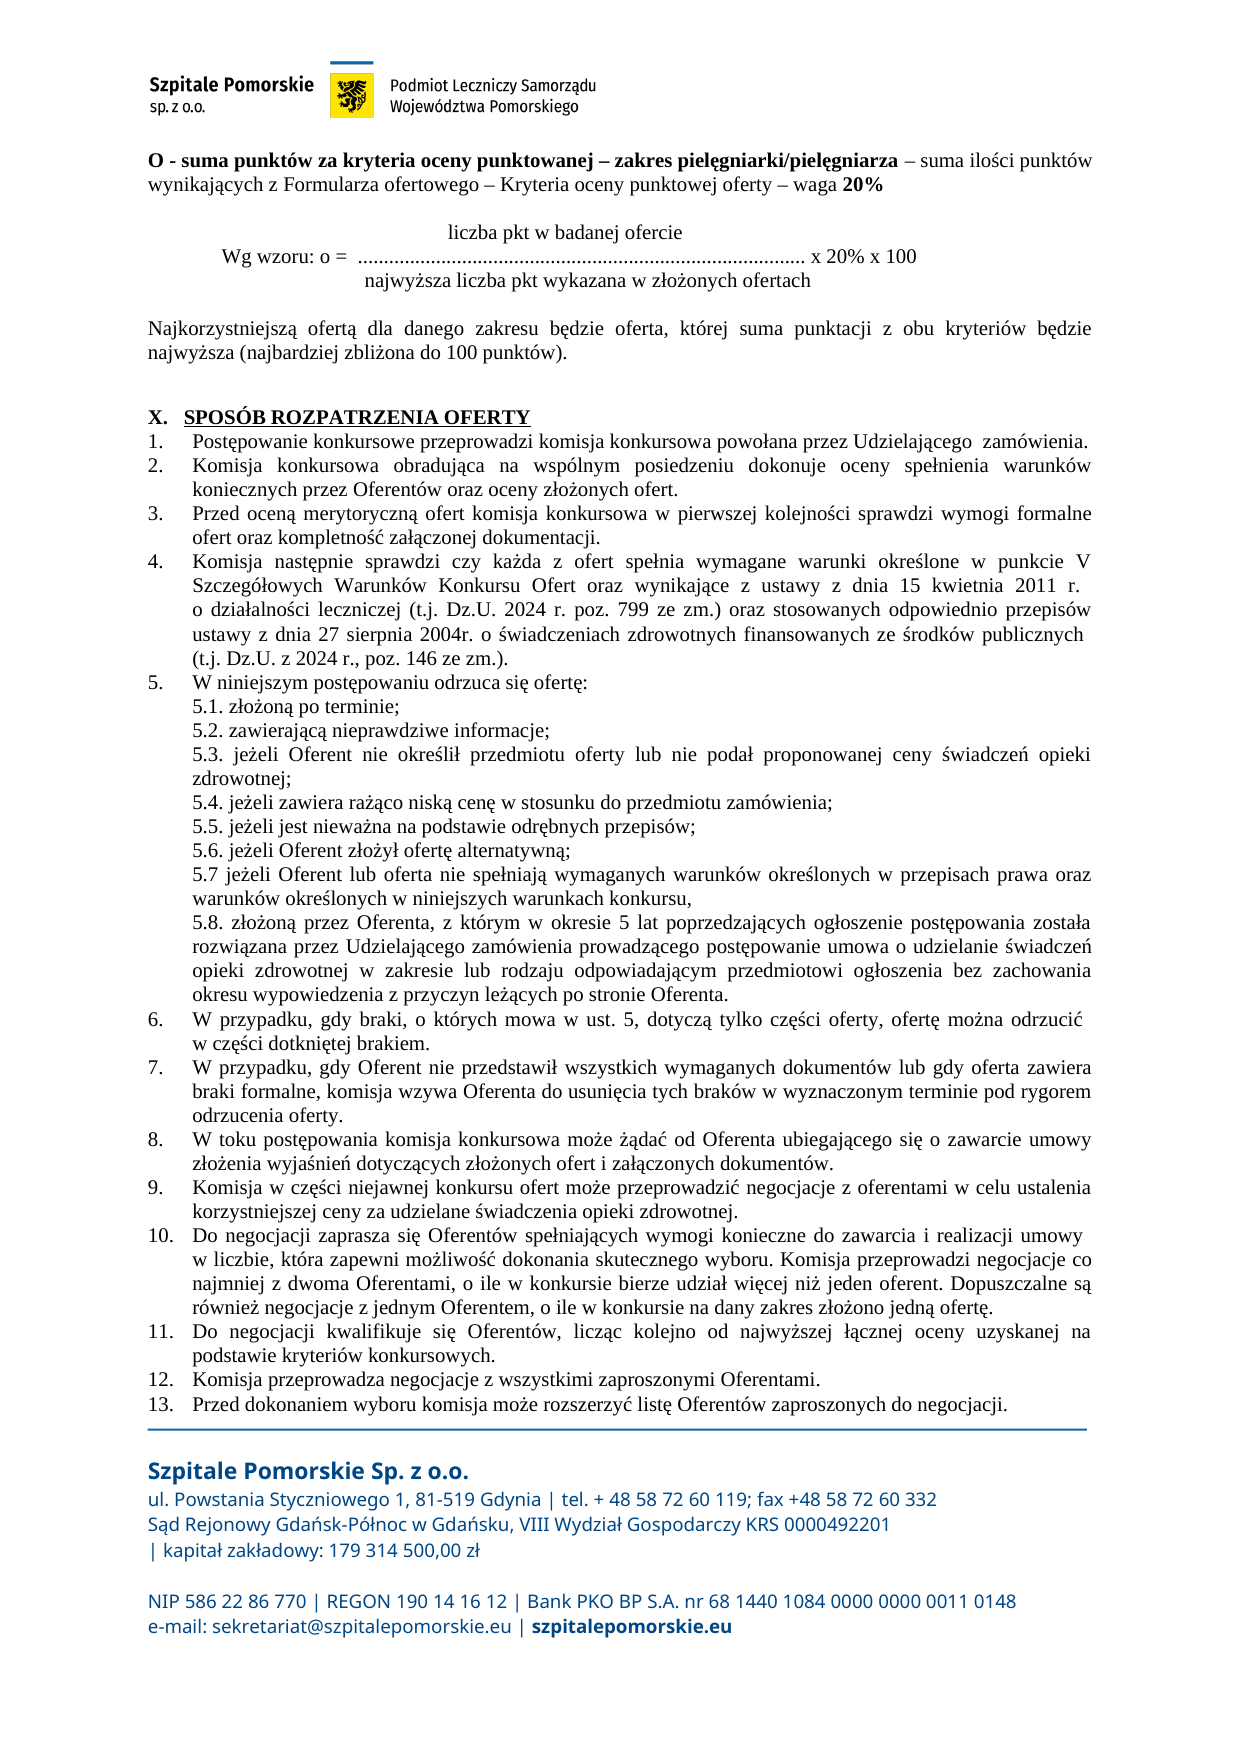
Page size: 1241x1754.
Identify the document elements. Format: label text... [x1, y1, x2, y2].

list Komisja w części niejawnej konkursu ofert może przeprowadzić negocjacje z oferentami w celu ustalenia korzystniejszej ceny za udzielane świadczenia opieki zdrowotnej. [148, 1175, 1093, 1223]
text 5.6. jeżeli Oferent złożył ofertę alternatywną; [192, 838, 1093, 862]
picture [148, 59, 596, 119]
list W przypadku, gdy Oferent nie przedstawił wszystkich wymaganych dokumentów lub gdy oferta zawiera braki formalne, komisja wzywa Oferenta do usunięcia tych braków w wyznaczonym terminie pod rygorem odrzucenia oferty. [148, 1054, 1093, 1127]
list W przypadku, gdy braki, o których mowa w ust. 5, dotyczą tylko części oferty, ofertę można odrzucić w części dotkniętej brakiem. [148, 1006, 1093, 1054]
list Przed dokonaniem wyboru komisja może rozszerzyć listę Oferentów zaproszonych do negocjacji. [148, 1391, 1093, 1416]
text 5.8. złożoną przez Oferenta, z którym w okresie 5 lat poprzedzających ogłoszenie postępowania została rozwiązana przez Udzielającego zamówienia prowadzącego postępowanie umowa o udzielanie świadczeń opieki zdrowotnej w zakresie lub rodzaju odpowiadającym przedmiotowi ogłoszenia bez zachowania okresu wypowiedzenia z przyczyn leżących po stronie Oferenta. [192, 910, 1093, 1006]
text X. SPOSÓB ROZPATRZENIA OFERTY [148, 405, 1093, 429]
text 5.3. jeżeli Oferent nie określił przedmiotu oferty lub nie podał proponowanej ceny świadczeń opieki zdrowotnej; [192, 742, 1093, 790]
list W toku postępowania komisja konkursowa może żądać od Oferenta ubiegającego się o zawarcie umowy złożenia wyjaśnień dotyczących złożonych ofert i załączonych dokumentów. [148, 1127, 1093, 1175]
list Przed oceną merytoryczną ofert komisja konkursowa w pierwszej kolejności sprawdzi wymogi formalne ofert oraz kompletność załączonej dokumentacji. [148, 501, 1093, 549]
text najwyższa liczba pkt wykazana w złożonych ofertach [260, 268, 1093, 292]
list W niniejszym postępowaniu odrzuca się ofertę: [148, 669, 1093, 694]
text 5.5. jeżeli jest nieważna na podstawie odrębnych przepisów; [192, 814, 1093, 838]
text 5.2. zawierającą nieprawdziwe informacje; [192, 718, 1093, 742]
text 5.4. jeżeli zawiera rażąco niską cenę w stosunku do przedmiotu zamówienia; [192, 790, 1093, 814]
text liczba pkt w badanej ofercie [260, 220, 1093, 244]
text 5.7 jeżeli Oferent lub oferta nie spełniają wymaganych warunków określonych w przepisach prawa oraz warunków określonych w niniejszych warunkach konkursu, [192, 862, 1093, 910]
list Do negocjacji zaprasza się Oferentów spełniających wymogi konieczne do zawarcia i realizacji umowy w liczbie, która zapewni możliwość dokonania skutecznego wyboru. Komisja przeprowadzi negocjacje co najmniej z dwoma Oferentami, o ile w konkursie bierze udział więcej niż jeden oferent. Dopuszczalne są również negocjacje z jednym Oferentem, o ile w konkursie na dany zakres złożono jedną ofertę. [148, 1223, 1093, 1319]
list Komisja następnie sprawdzi czy każda z ofert spełnia wymagane warunki określone w punkcie V Szczegółowych Warunków Konkursu Ofert oraz wynikające z ustawy z dnia 15 kwietnia 2011 r. o działalności leczniczej (t.j. Dz.U. 2024 r. poz. 799 ze zm.) oraz stosowanych odpowiednio przepisów ustawy z dnia 27 sierpnia 2004r. o świadczeniach zdrowotnych finansowanych ze środków publicznych (t.j. Dz.U. z 2024 r., poz. 146 ze zm.). [148, 549, 1093, 669]
text 5.1. złożoną po terminie; [192, 694, 1093, 718]
text Wg wzoru: o = ...................................................................................... x 20% x 100 [148, 244, 1093, 268]
text Najkorzystniejszą ofertą dla danego zakresu będzie oferta, której suma punktacji z obu kryteriów będzie najwyższa (najbardziej zbliżona do 100 punktów). [148, 316, 1093, 364]
list Postępowanie konkursowe przeprowadzi komisja konkursowa powołana przez Udzielającego zamówienia. [148, 429, 1093, 453]
list Komisja przeprowadza negocjacje z wszystkimi zaproszonymi Oferentami. [148, 1367, 1093, 1391]
list Do negocjacji kwalifikuje się Oferentów, licząc kolejno od najwyższej łącznej oceny uzyskanej na podstawie kryteriów konkursowych. [148, 1319, 1093, 1367]
text O - suma punktów za kryteria oceny punktowanej – zakres pielęgniarki/pielęgniarza – suma ilości punktów wynikających z Formularza ofertowego – Kryteria oceny punktowej oferty – waga 20% [148, 148, 1093, 196]
list Komisja konkursowa obradująca na wspólnym posiedzeniu dokonuje oceny spełnienia warunków koniecznych przez Oferentów oraz oceny złożonych ofert. [148, 453, 1093, 501]
